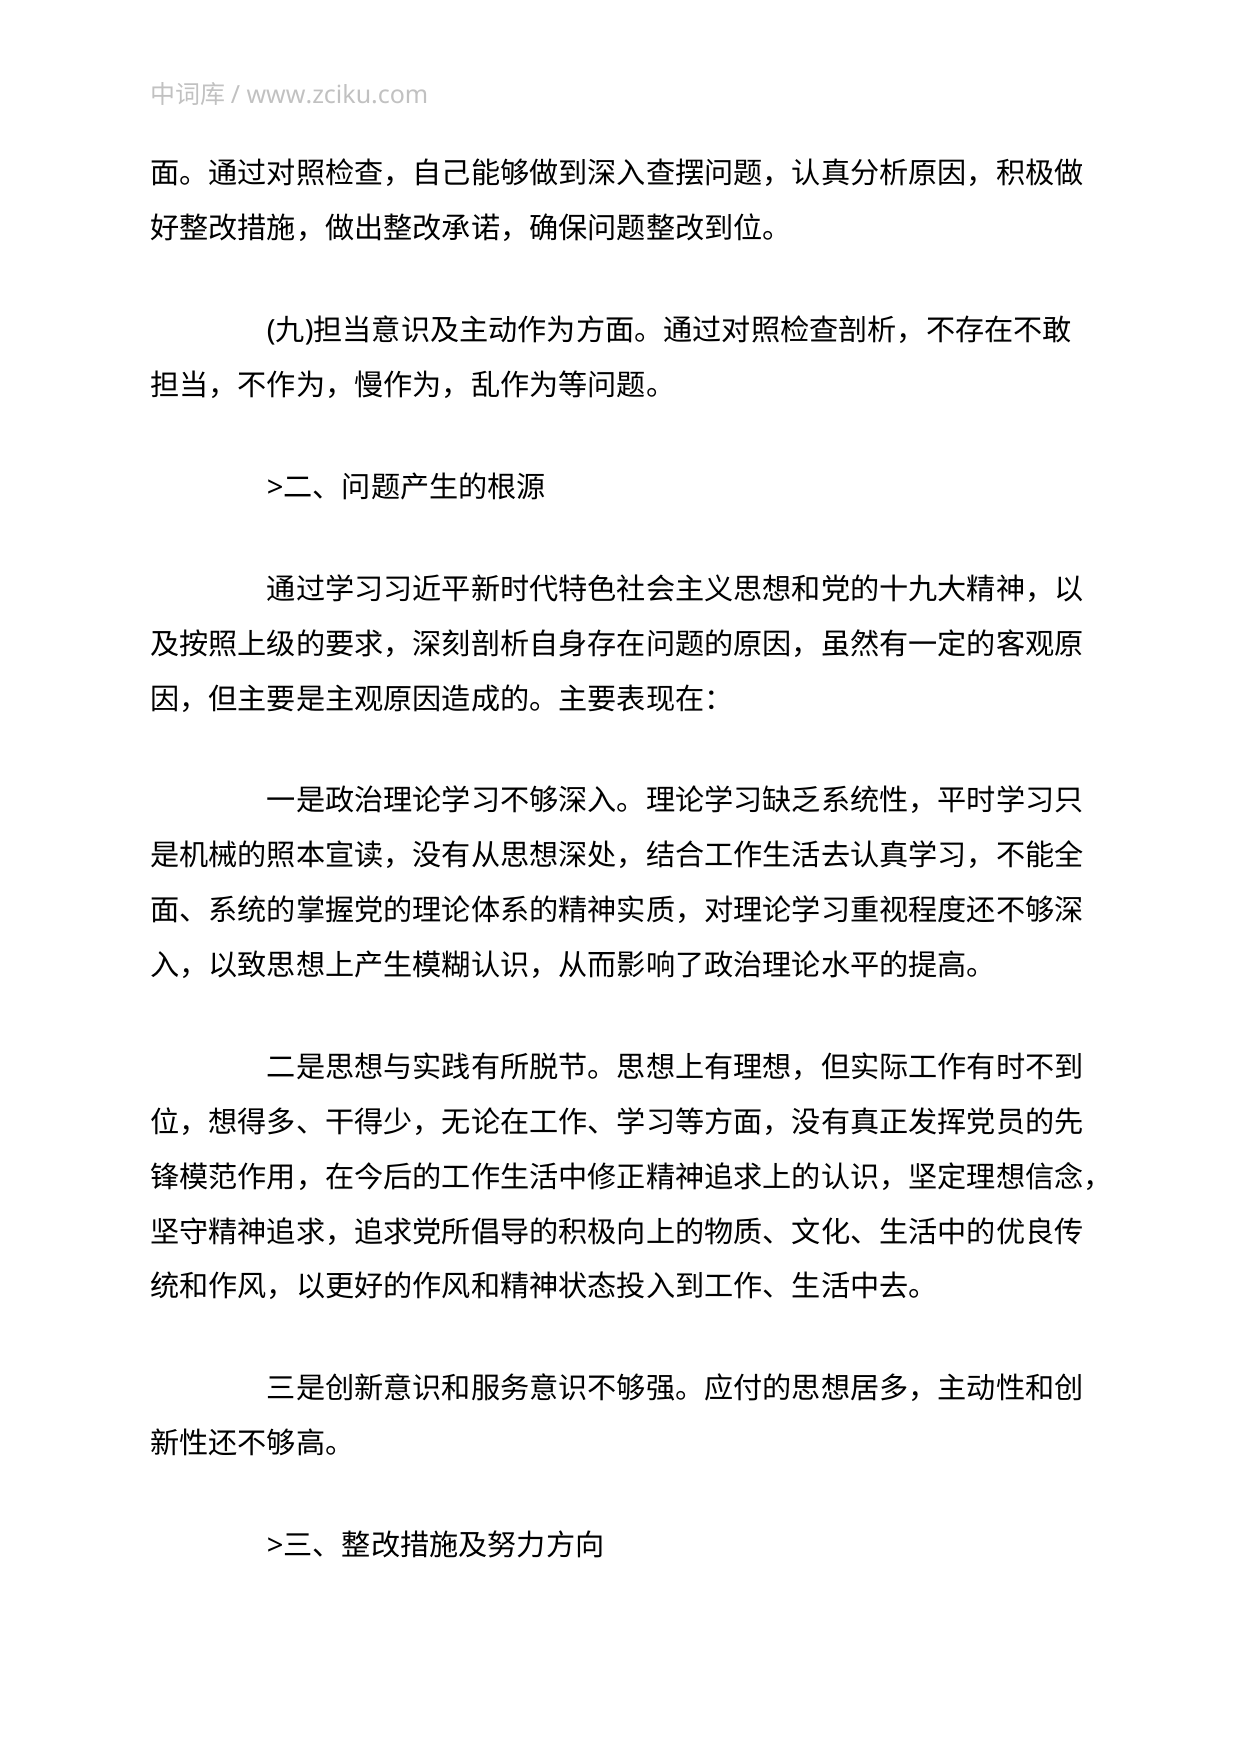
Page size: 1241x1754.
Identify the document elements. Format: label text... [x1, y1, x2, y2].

text (九)担当意识及主动作为方面。通过对照检查剖析，不存在不敢担当，不作为，慢作为，乱作为等问题。 [150, 307, 1090, 404]
text 一是政治理论学习不够深入。理论学习缺乏系统性，平时学习只是机械的照本宣读，没有从思想深处，结合工作生活去认真学习，不能全面、系统的掌握党的理论体系的精神实质，对理论学习重视程度还不够深入，以致思想上产生模糊认识，从而影响了政治理论水平的提高。 [150, 777, 1090, 984]
text 通过学习习近平新时代特色社会主义思想和党的十九大精神，以及按照上级的要求，深刻剖析自身存在问题的原因，虽然有一定的客观原因，但主要是主观原因造成的。主要表现在： [150, 565, 1090, 717]
text >二、问题产生的根源 [150, 463, 1090, 506]
text 二是思想与实践有所脱节。思想上有理想，但实际工作有时不到位，想得多、干得少，无论在工作、学习等方面，没有真正发挥党员的先锋模范作用，在今后的工作生活中修正精神追求上的认识，坚定理想信念，坚守精神追求，追求党所倡导的积极向上的物质、文化、生活中的优良传统和作风，以更好的作风和精神状态投入到工作、生活中去。 [150, 1043, 1090, 1305]
text >三、整改措施及努力方向 [150, 1521, 1090, 1564]
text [150, 150, 1090, 247]
text 三是创新意识和服务意识不够强。应付的思想居多，主动性和创新性还不够高。 [150, 1365, 1090, 1462]
